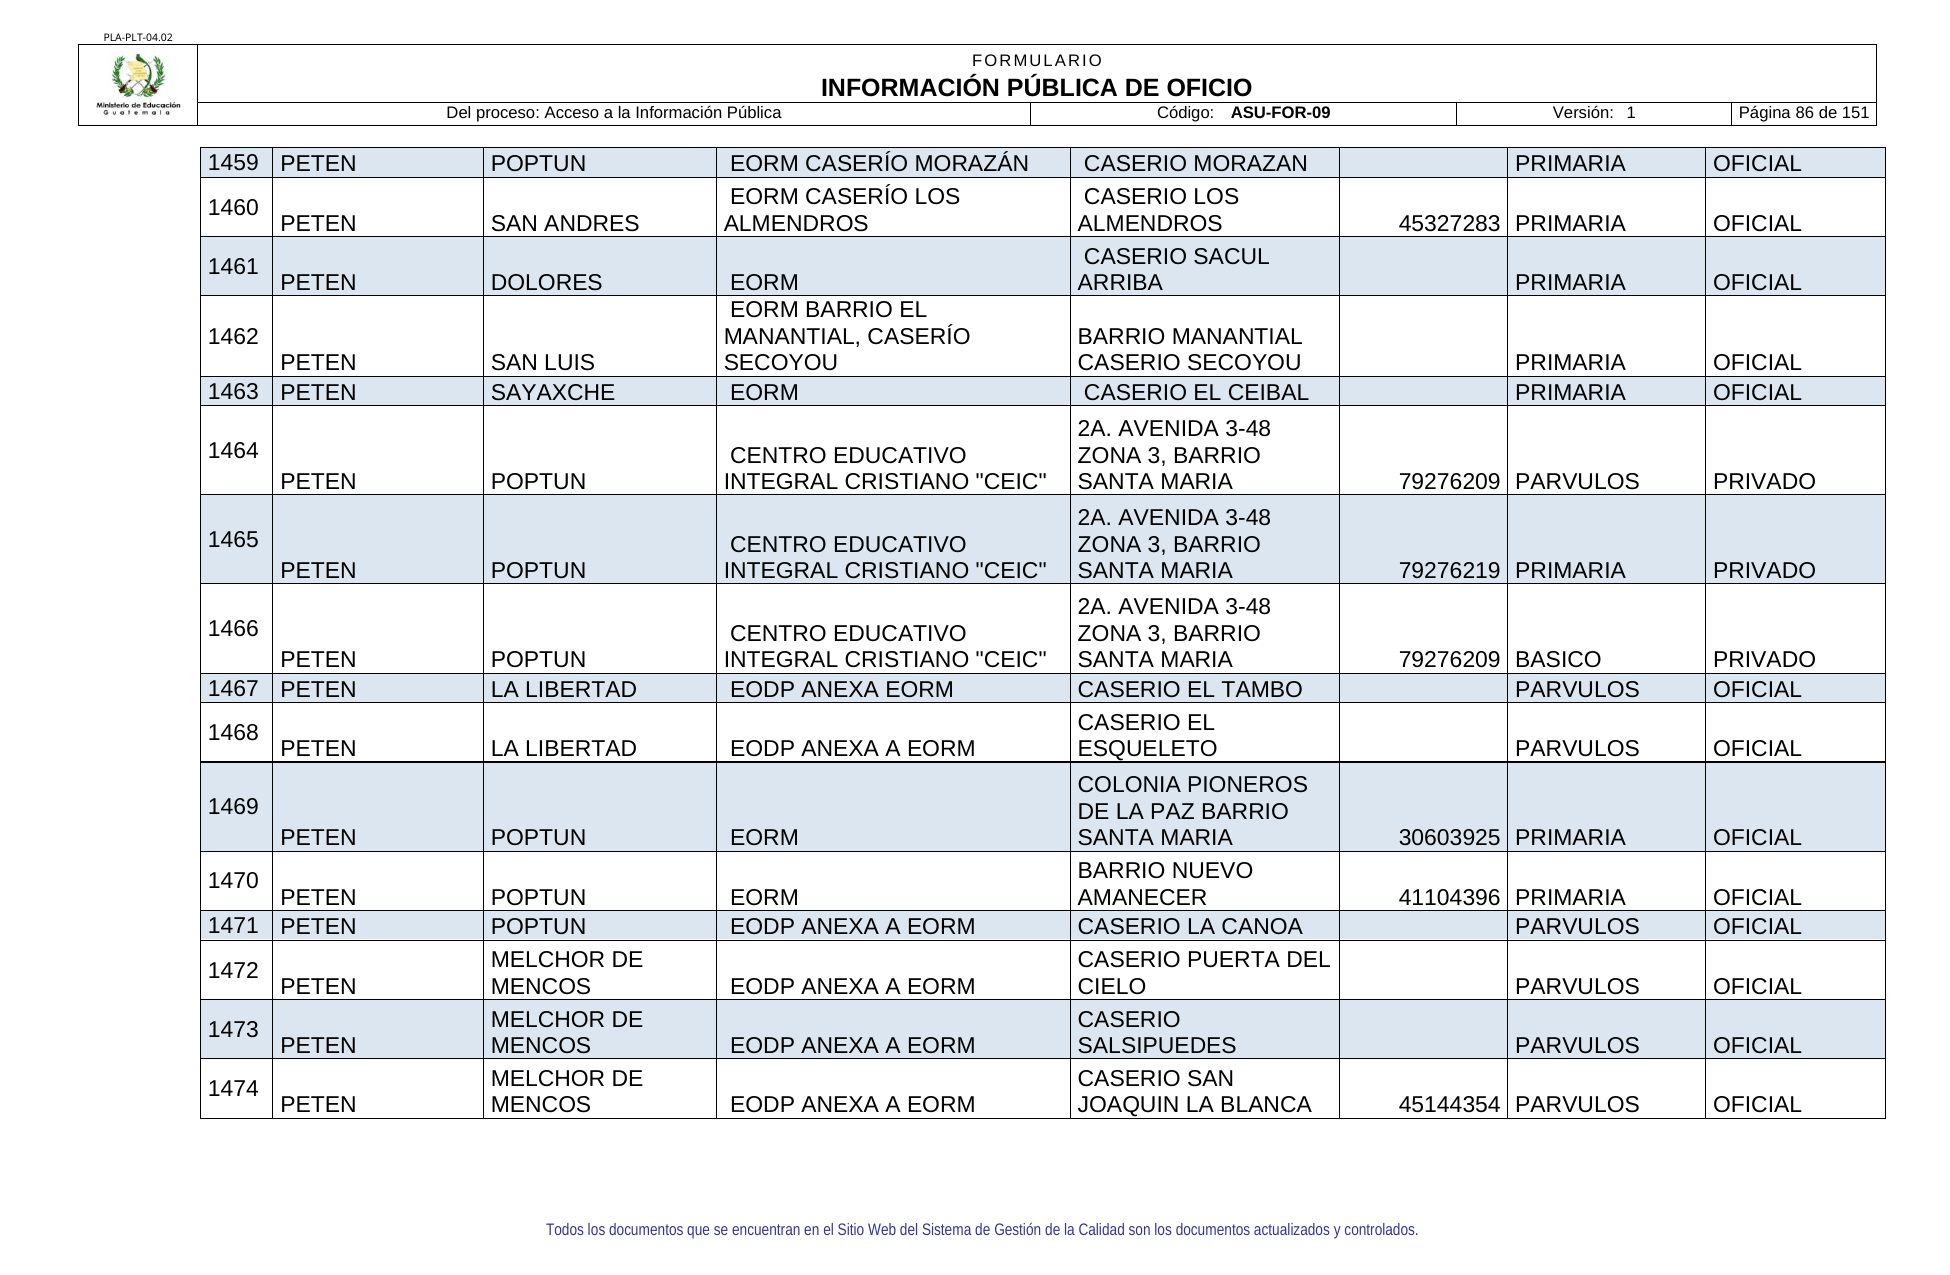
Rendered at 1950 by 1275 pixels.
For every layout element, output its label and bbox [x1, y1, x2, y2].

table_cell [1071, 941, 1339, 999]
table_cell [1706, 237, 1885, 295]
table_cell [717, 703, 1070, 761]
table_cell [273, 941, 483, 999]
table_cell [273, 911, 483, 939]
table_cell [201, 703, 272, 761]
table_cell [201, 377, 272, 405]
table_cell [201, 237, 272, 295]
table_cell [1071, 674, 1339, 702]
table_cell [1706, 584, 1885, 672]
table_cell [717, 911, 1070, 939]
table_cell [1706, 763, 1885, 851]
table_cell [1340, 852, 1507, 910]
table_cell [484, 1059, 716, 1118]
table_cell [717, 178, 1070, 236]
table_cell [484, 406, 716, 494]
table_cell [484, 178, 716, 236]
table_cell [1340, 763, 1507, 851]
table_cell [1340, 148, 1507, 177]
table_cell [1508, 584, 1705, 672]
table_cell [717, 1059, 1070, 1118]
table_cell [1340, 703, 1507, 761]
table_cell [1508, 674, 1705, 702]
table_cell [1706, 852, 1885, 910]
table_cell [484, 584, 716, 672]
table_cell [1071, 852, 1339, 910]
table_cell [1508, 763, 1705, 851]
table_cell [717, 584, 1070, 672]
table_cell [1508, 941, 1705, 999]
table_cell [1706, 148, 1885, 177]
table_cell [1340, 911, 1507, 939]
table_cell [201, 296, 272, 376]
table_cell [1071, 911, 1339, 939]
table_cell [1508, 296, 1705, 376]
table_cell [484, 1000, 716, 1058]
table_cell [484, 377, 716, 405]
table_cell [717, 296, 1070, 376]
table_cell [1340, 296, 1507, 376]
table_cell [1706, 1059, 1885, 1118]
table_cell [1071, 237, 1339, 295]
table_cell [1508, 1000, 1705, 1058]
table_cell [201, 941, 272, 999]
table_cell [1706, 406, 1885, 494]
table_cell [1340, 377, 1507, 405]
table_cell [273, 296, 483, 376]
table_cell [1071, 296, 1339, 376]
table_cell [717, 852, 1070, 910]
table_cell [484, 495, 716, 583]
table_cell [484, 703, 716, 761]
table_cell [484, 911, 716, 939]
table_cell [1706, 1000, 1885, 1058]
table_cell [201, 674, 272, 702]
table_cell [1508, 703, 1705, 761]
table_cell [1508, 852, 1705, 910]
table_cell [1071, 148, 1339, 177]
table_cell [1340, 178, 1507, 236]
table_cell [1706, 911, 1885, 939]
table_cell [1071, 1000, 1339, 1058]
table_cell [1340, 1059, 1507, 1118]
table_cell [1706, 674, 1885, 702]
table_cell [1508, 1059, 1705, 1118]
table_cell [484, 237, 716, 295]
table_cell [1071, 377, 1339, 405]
picture [95, 51, 181, 117]
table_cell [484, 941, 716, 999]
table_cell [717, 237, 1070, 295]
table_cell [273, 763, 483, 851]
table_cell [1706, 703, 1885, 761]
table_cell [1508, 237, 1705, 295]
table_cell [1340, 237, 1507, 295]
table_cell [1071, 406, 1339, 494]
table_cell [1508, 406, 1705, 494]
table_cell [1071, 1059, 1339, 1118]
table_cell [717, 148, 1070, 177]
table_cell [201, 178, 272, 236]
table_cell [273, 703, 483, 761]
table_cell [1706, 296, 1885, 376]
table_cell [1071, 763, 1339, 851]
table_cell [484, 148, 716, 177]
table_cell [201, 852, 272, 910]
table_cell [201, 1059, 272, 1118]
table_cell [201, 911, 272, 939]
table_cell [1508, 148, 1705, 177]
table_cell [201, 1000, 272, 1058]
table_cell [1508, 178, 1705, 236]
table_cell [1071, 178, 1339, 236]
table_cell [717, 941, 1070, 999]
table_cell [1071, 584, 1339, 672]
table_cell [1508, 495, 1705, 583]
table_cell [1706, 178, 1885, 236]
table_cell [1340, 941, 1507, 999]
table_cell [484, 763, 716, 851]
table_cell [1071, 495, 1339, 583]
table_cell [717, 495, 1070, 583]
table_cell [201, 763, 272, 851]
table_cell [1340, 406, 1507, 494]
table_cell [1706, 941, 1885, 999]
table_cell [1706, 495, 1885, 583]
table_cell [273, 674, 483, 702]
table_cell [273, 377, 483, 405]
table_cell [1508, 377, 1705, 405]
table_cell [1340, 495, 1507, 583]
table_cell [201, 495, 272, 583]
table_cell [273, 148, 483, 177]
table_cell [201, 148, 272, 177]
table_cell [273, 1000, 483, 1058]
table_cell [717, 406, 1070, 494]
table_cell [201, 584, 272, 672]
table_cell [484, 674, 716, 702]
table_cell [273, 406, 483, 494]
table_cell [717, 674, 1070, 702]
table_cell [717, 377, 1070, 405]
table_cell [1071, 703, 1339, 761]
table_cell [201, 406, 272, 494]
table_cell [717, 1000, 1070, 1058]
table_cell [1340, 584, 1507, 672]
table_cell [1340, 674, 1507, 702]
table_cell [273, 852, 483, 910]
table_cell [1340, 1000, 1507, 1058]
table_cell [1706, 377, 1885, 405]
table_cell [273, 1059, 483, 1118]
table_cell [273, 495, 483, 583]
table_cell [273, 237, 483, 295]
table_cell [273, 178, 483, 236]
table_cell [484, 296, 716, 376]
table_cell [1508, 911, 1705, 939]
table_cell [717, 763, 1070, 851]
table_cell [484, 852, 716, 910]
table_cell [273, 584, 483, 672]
